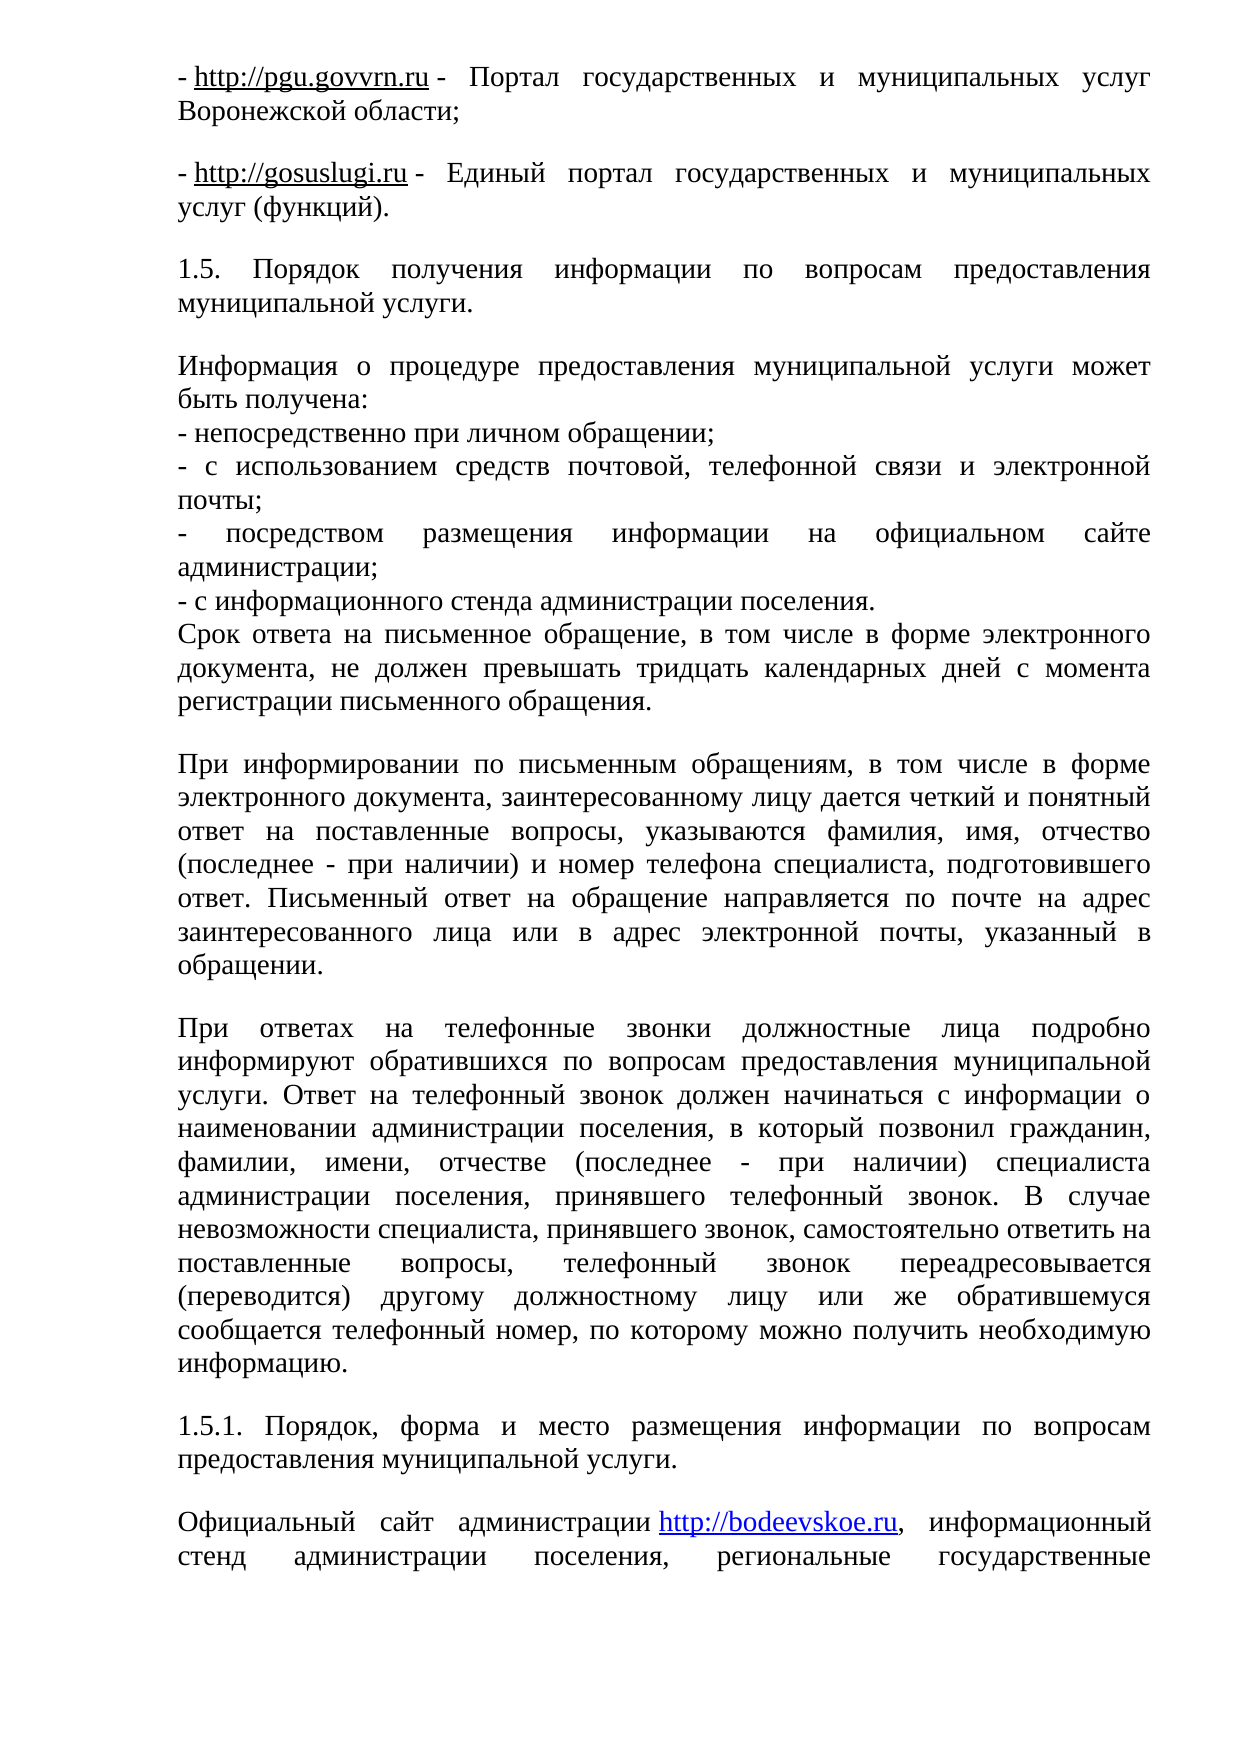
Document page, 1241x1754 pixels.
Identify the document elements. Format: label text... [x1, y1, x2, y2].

text Информация о процедуре предоставления муниципальной услуги может быть получена: [177, 348, 1152, 415]
text - http://pgu.govvrn.ru - Портал государственных и муниципальных услуг Воронежской области; [177, 59, 1152, 126]
text - непосредственно при личном обращении; [177, 415, 1152, 448]
text 1.5. Порядок получения информации по вопросам предоставления муниципальной услуги. [177, 252, 1152, 319]
text - посредством размещения информации на официальном сайте администрации; [177, 516, 1152, 583]
text - с использованием средств почтовой, телефонной связи и электронной почты; [177, 448, 1152, 516]
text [177, 1504, 1152, 1571]
text 1.5.1. Порядок, форма и место размещения информации по вопросам предоставления муниципальной услуги. [177, 1408, 1152, 1475]
text При ответах на телефонные звонки должностные лица подробно информируют обратившихся по вопросам предоставления муниципальной услуги. Ответ на телефонный звонок должен начинаться с информации о наименовании администрации поселения, в который позвонил гражданин, фамилии, имени, отчестве (последнее - при наличии) специалиста администрации поселения, принявшего телефонный звонок. В случае невозможности специалиста, принявшего звонок, самостоятельно ответить на поставленные вопросы, телефонный звонок переадресовывается (переводится) другому должностному лицу или же обратившемуся сообщается телефонный номер, по которому можно получить необходимую информацию. [177, 1010, 1152, 1379]
text - http://gosuslugi.ru - Единый портал государственных и муниципальных услуг (функций). [177, 155, 1152, 222]
text - с информационного стенда администрации поселения. [177, 583, 1152, 616]
text Срок ответа на письменное обращение, в том числе в форме электронного документа, не должен превышать тридцать календарных дней с момента регистрации письменного обращения. [177, 616, 1152, 717]
text При информировании по письменным обращениям, в том числе в форме электронного документа, заинтересованному лицу дается четкий и понятный ответ на поставленные вопросы, указываются фамилия, имя, отчество (последнее - при наличии) и номер телефона специалиста, подготовившего ответ. Письменный ответ на обращение направляется по почте на адрес заинтересованного лица или в адрес электронной почты, указанный в обращении. [177, 746, 1152, 981]
